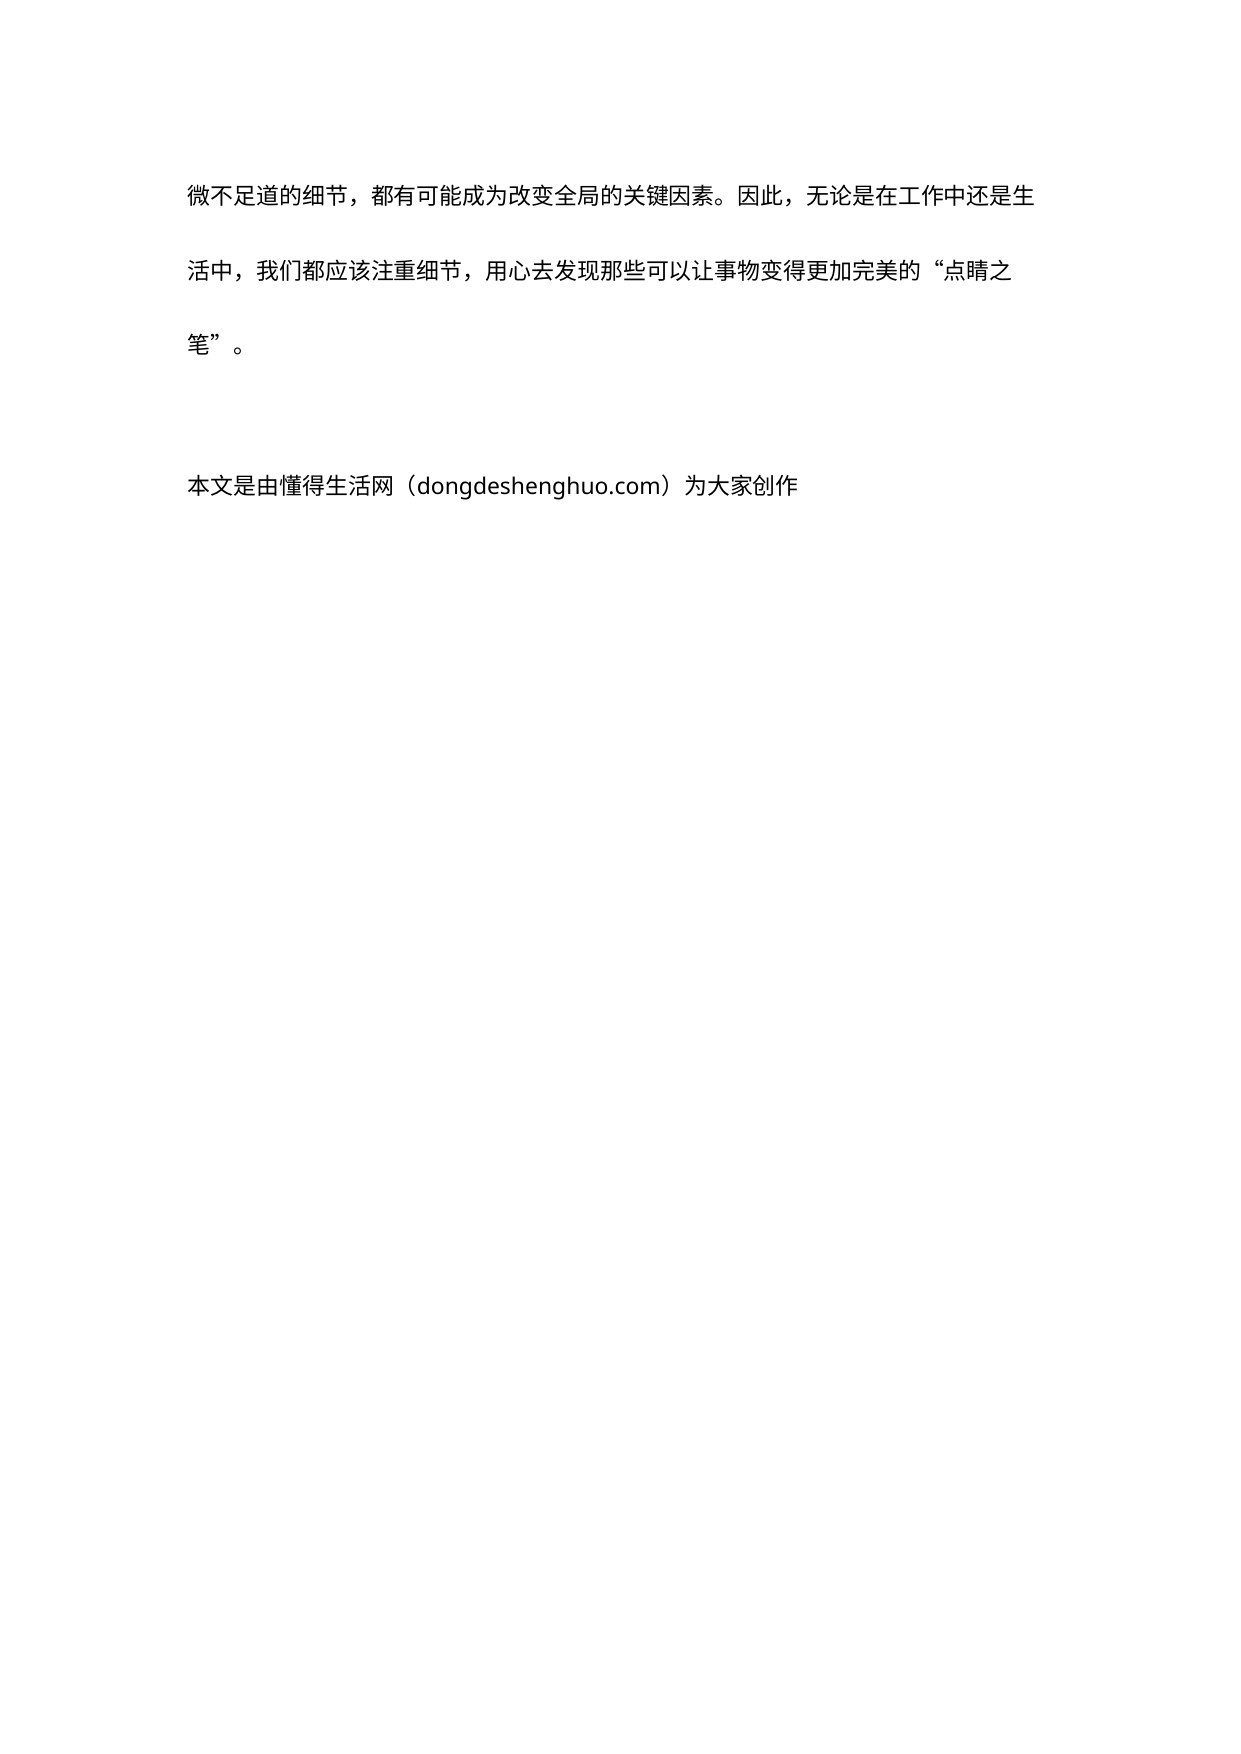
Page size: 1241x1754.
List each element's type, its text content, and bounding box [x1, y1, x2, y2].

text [187, 162, 1053, 376]
text 本文是由懂得生活网（dongdeshenghuo.com）为大家创作 [187, 452, 1053, 517]
